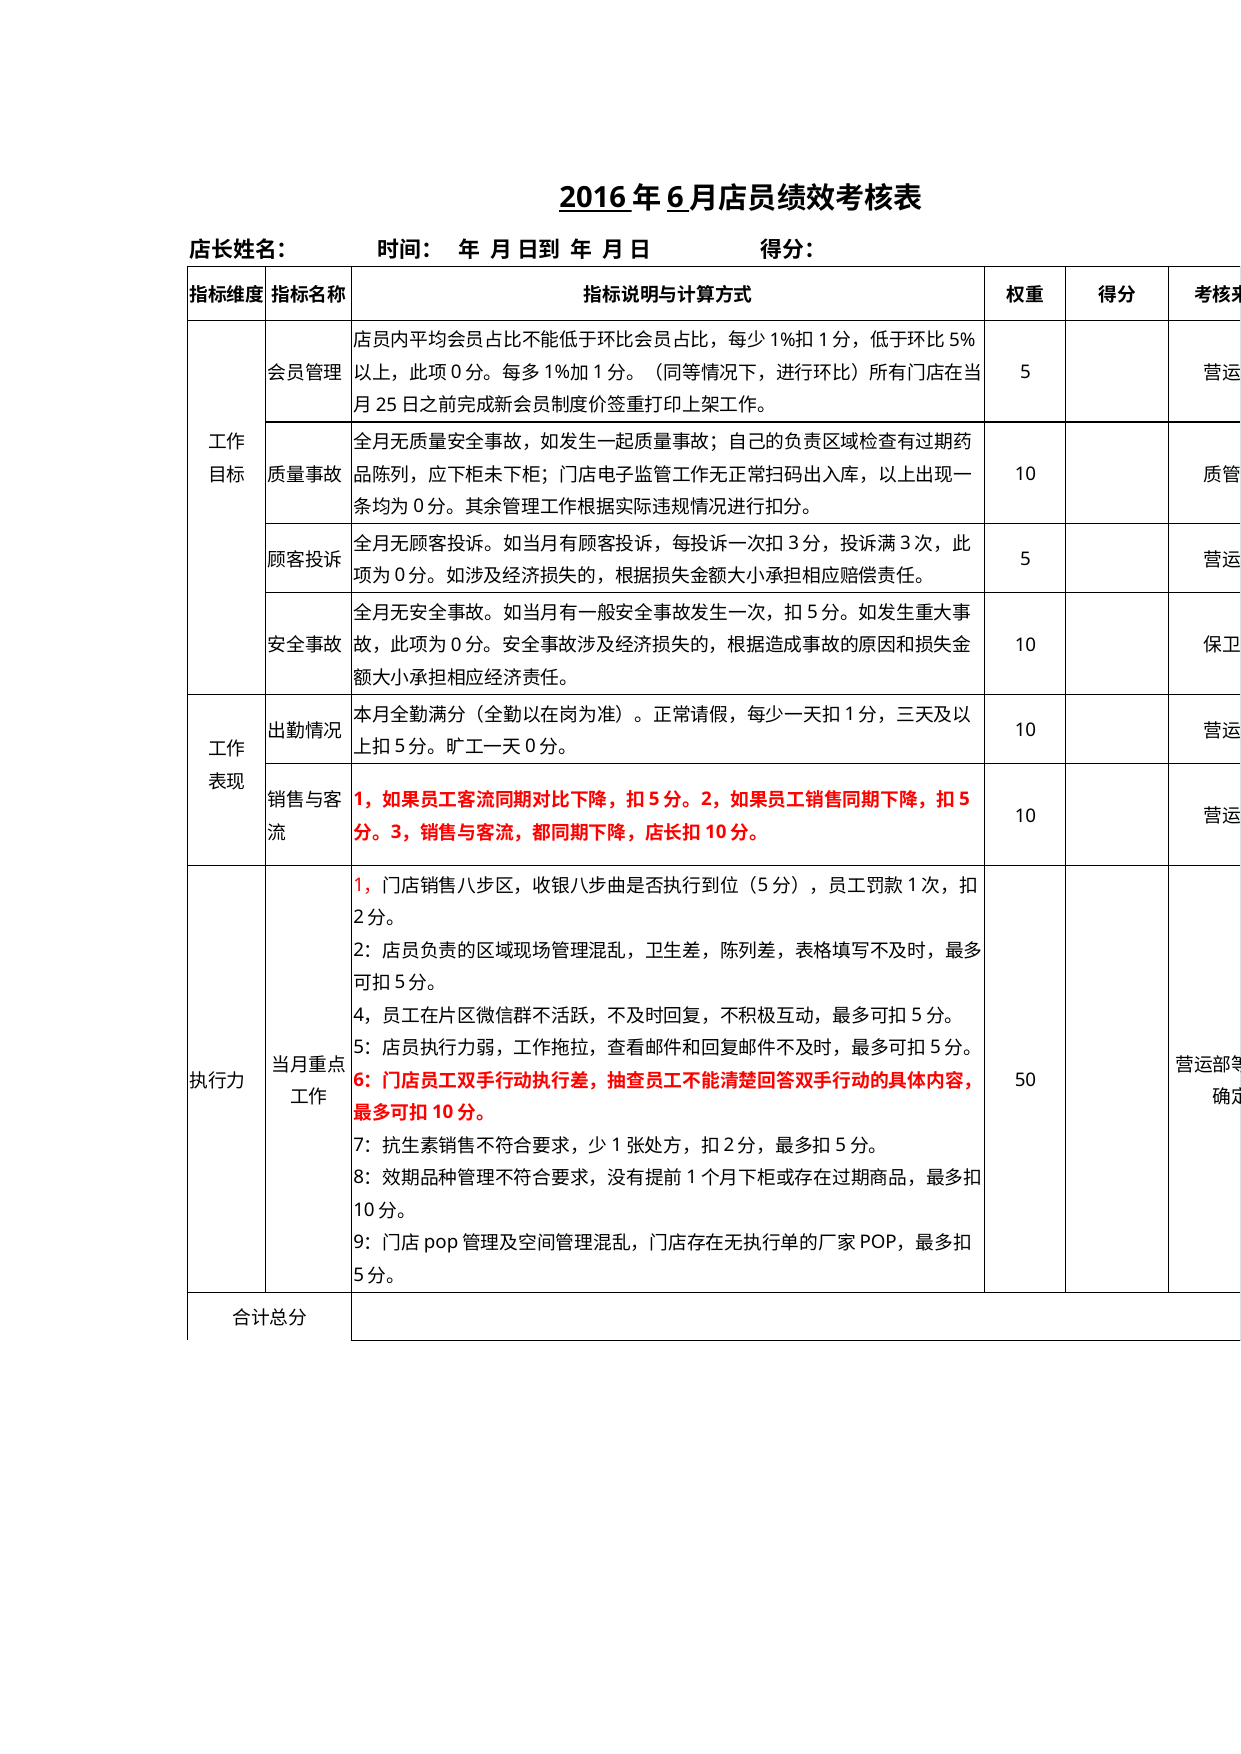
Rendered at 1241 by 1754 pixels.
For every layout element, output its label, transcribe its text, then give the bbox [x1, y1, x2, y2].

table_cell 全月无安全事故。如当月有一般安全事故发生一次，扣5分。如发生重大事故，此项为0分。安全事故涉及经济损失的，根据造成事故的原因和损失金额大小承担相应经济责任。 [352, 593, 984, 694]
table_cell 安全事故 [266, 593, 351, 694]
table_cell [1066, 695, 1168, 763]
table_cell 保卫部 [1169, 593, 1240, 694]
table_cell [1066, 866, 1168, 1292]
table_cell 10 [985, 764, 1065, 865]
table_cell 营运部 [1169, 695, 1240, 763]
table_cell 销售与客流 [266, 764, 351, 865]
table_cell 指标维度 [188, 267, 265, 320]
table_cell [188, 592, 265, 694]
table_cell 营运部 [1169, 524, 1240, 592]
table_cell [1066, 524, 1168, 592]
table_cell 营运部 [1169, 764, 1240, 865]
table_cell 执行力 [188, 866, 265, 1292]
table_cell [352, 1293, 1240, 1340]
table_cell 店长姓名： 时间： 年 月 日到 年 月 日 得分： [188, 230, 1240, 266]
table_cell 1，如果员工客流同期对比下降，扣5分。2，如果员工销售同期下降，扣5分。3，销售与客流，都同期下降，店长扣10分。 [352, 764, 984, 865]
table_cell [1066, 423, 1168, 523]
table_cell 全月无顾客投诉。如当月有顾客投诉，每投诉一次扣3分，投诉满3次，此项为0分。如涉及经济损失的，根据损失金额大小承担相应赔偿责任。 [352, 524, 984, 592]
table_cell 10 [985, 593, 1065, 694]
table_cell 营运部 [1169, 321, 1240, 421]
table_cell 当月重点工作 [266, 866, 351, 1292]
table_cell 5 [985, 321, 1065, 421]
table_cell [1066, 764, 1168, 865]
table_header 2016年6月店员绩效考核表 [188, 162, 1240, 230]
table_cell 工作 表现 [188, 695, 265, 865]
table_cell 得分 [1066, 267, 1168, 320]
table_cell 顾客投诉 [266, 524, 351, 592]
table_cell 会员管理 [266, 321, 351, 421]
table_cell [1066, 593, 1168, 694]
table_cell 营运部等部门确定 [1169, 866, 1240, 1292]
table_cell 指标说明与计算方式 [352, 267, 984, 320]
table_cell 本月全勤满分（全勤以在岗为准）。正常请假，每少一天扣1分，三天及以上扣5分。旷工一天0分。 [352, 695, 984, 763]
table_cell 工作 目标 [188, 321, 265, 592]
table_cell 店员内平均会员占比不能低于环比会员占比，每少1%扣1分，低于环比5%以上，此项0分。每多1%加1分。（同等情况下，进行环比）所有门店在当月25日之前完成新会员制度价签重打印上架工作。 [352, 321, 984, 421]
table_cell 全月无质量安全事故，如发生一起质量事故；自己的负责区域检查有过期药品陈列，应下柜未下柜；门店电子监管工作无正常扫码出入库，以上出现一条均为0分。其余管理工作根据实际违规情况进行扣分。 [352, 423, 984, 523]
table_cell 权重 [985, 267, 1065, 320]
table_cell [1066, 321, 1168, 421]
table_cell 质量事故 [266, 423, 351, 523]
table_cell 质管部 [1169, 423, 1240, 523]
table_cell 50 [985, 866, 1065, 1292]
table_cell 考核来源 [1169, 267, 1240, 320]
table_cell 10 [985, 695, 1065, 763]
table_cell 5 [985, 524, 1065, 592]
table_cell 10 [985, 423, 1065, 523]
table_cell 出勤情况 [266, 695, 351, 763]
table_cell 指标名称 [266, 267, 351, 320]
table_cell 合计总分 [188, 1293, 351, 1340]
table_cell 1，门店销售八步区，收银八步曲是否执行到位（5分），员工罚款1次，扣2分。 2：店员负责的区域现场管理混乱，卫生差，陈列差，表格填写不及时，最多可扣5分。 4，员工在片区微信群不活跃，不及时回复，不积极互动，最多可扣5分。 5：店员执行力弱，工作拖拉，查看邮件和回复邮件不及时，最多可扣5分。 6：门店员工双手行动执行差，抽查员工不能清楚回答双手行动的具体内容，最多可扣10分。 7：抗生素销售不符合要求，少1张处方，扣2分，最多扣5分。 8：效期品种管理不符合要求，没有提前1个月下柜或存在过期商品，最多扣10分。 9：门店pop管理及空间管理混乱，门店存在无执行单的厂家POP，最多扣5分。 [352, 866, 984, 1292]
